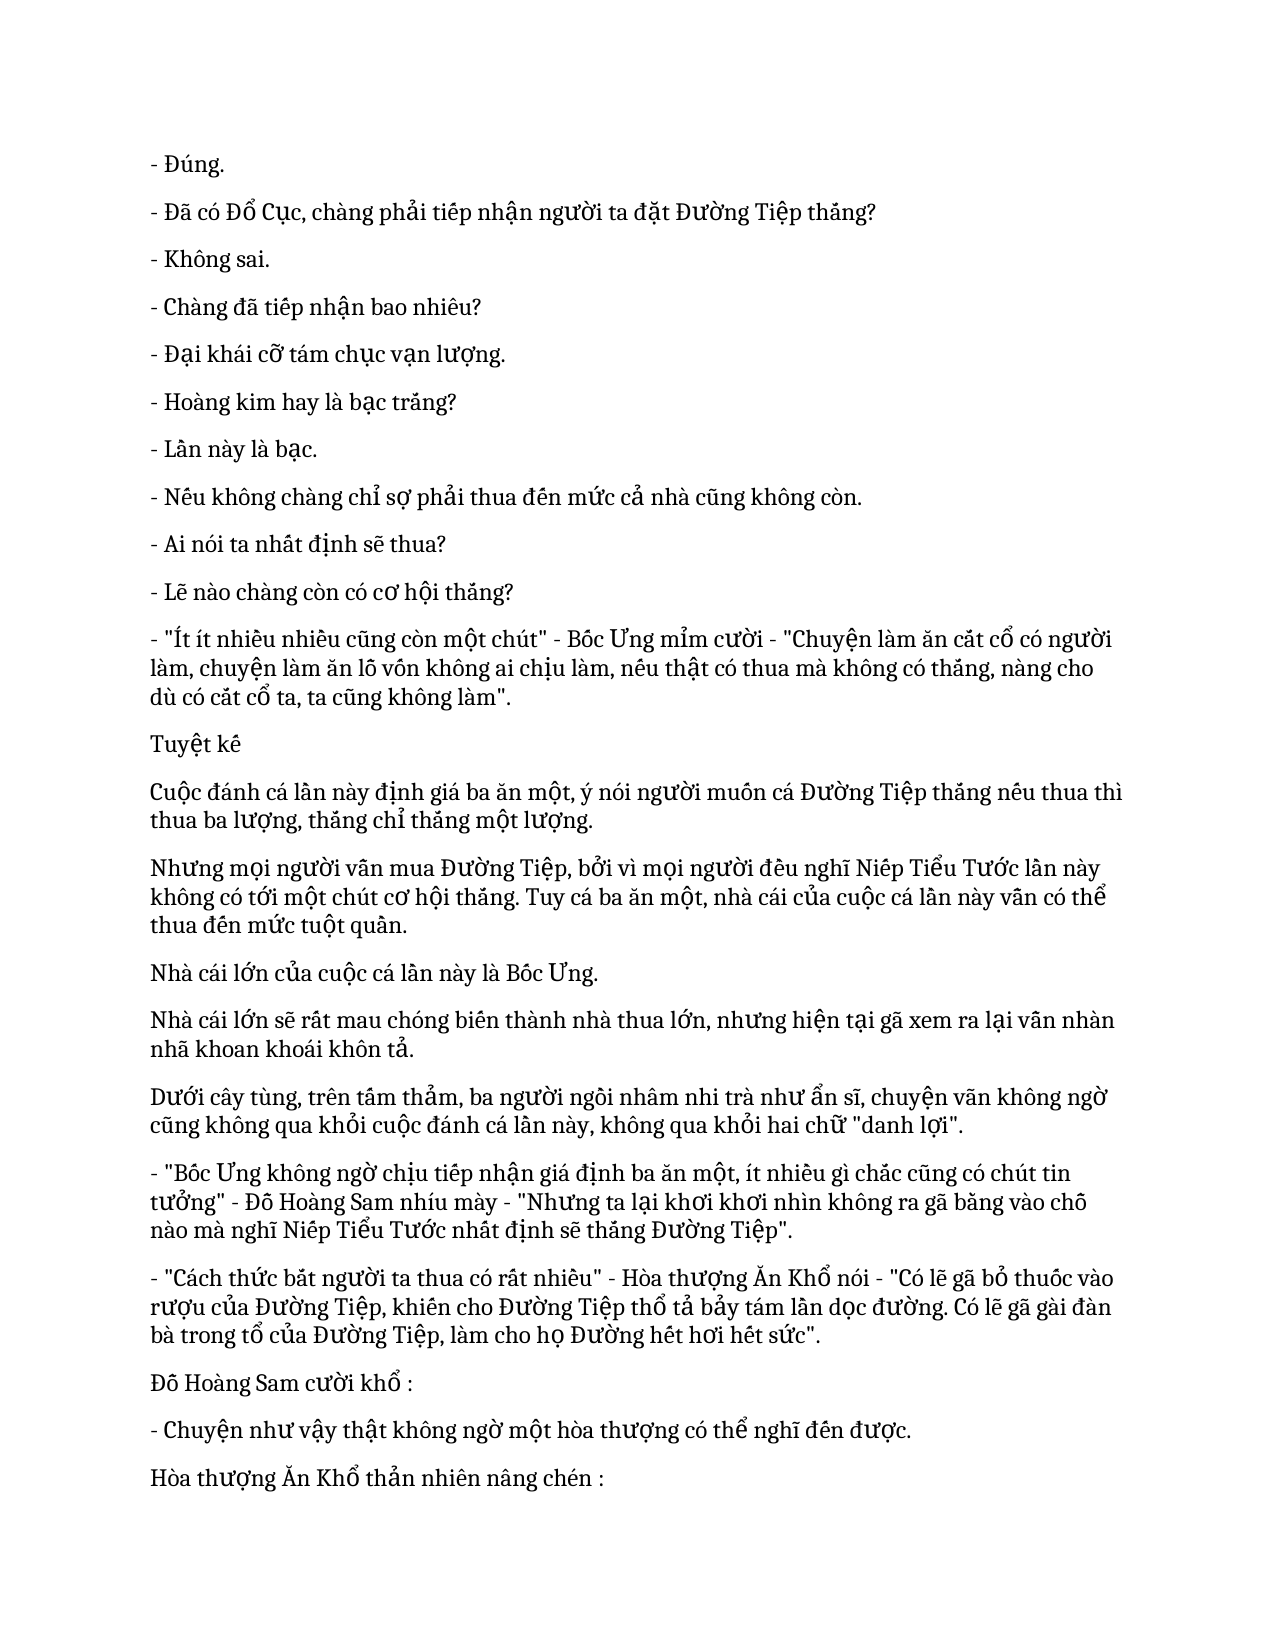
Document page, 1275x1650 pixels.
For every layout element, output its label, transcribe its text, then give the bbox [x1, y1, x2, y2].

text - Ai nói ta nhất định sẽ thua? [150, 530, 1125, 559]
text - "Ít ít nhiều nhiều cũng còn một chút" - Bốc Ưng mỉm cười - "Chuyện làm ăn cắt cổ có người làm, chuyện làm ăn lỗ vốn không ai chịu làm, nếu thật có thua mà không có thắng, nàng cho dù có cắt cổ ta, ta cũng không làm". [150, 625, 1125, 711]
text Hòa thượng Ăn Khổ thản nhiên nâng chén : [150, 1464, 1125, 1492]
text Nhà cái lớn của cuộc cá lần này là Bốc Ưng. [150, 959, 1125, 987]
text - Lẽ nào chàng còn có cơ hội thắng? [150, 577, 1125, 606]
text - Nếu không chàng chỉ sợ phải thua đến mức cả nhà cũng không còn. [150, 482, 1125, 511]
text - Chàng đã tiếp nhận bao nhiêu? [150, 292, 1125, 321]
text - "Cách thức bắt người ta thua có rất nhiều" - Hòa thượng Ăn Khổ nói - "Có lẽ gã bỏ thuốc vào rượu của Đường Tiệp, khiến cho Đường Tiệp thổ tả bảy tám lần dọc đường. Có lẽ gã gài đàn bà trong tổ của Đường Tiệp, làm cho họ Đường hết hơi hết sức". [150, 1264, 1125, 1350]
text - Lần này là bạc. [150, 435, 1125, 464]
text - Đại khái cỡ tám chục vạn lượng. [150, 340, 1125, 369]
text - "Bốc Ưng không ngờ chịu tiếp nhận giá định ba ăn một, ít nhiều gì chắc cũng có chút tin tưởng" - Đỗ Hoàng Sam nhíu mày - "Nhưng ta lại khơi khơi nhìn không ra gã bằng vào chỗ nào mà nghĩ Niếp Tiểu Tước nhất định sẽ thắng Đường Tiệp". [150, 1159, 1125, 1245]
text Tuyệt kế [150, 730, 1125, 759]
text Đỗ Hoàng Sam cười khổ : [150, 1369, 1125, 1397]
text Cuộc đánh cá lần này định giá ba ăn một, ý nói người muốn cá Đường Tiệp thắng nếu thua thì thua ba lượng, thắng chỉ thắng một lượng. [150, 777, 1125, 835]
text - Hoàng kim hay là bạc trắng? [150, 387, 1125, 416]
text Nhưng mọi người vẫn mua Đường Tiệp, bởi vì mọi người đều nghĩ Niếp Tiểu Tước lần này không có tới một chút cơ hội thắng. Tuy cá ba ăn một, nhà cái của cuộc cá lần này vẫn có thể thua đến mức tuột quần. [150, 854, 1125, 940]
text - Đã có Đổ Cục, chàng phải tiếp nhận người ta đặt Đường Tiệp thắng? [150, 197, 1125, 226]
text - Đúng. [150, 150, 1125, 179]
text Nhà cái lớn sẽ rất mau chóng biến thành nhà thua lớn, nhưng hiện tại gã xem ra lại vẫn nhàn nhã khoan khoái khôn tả. [150, 1006, 1125, 1064]
text - Chuyện như vậy thật không ngờ một hòa thượng có thể nghĩ đến được. [150, 1416, 1125, 1445]
text - Không sai. [150, 245, 1125, 274]
text Dưới cây tùng, trên tấm thảm, ba người ngồi nhâm nhi trà như ẩn sĩ, chuyện vãn không ngờ cũng không qua khỏi cuộc đánh cá lần này, không qua khỏi hai chữ "danh lợi". [150, 1082, 1125, 1140]
